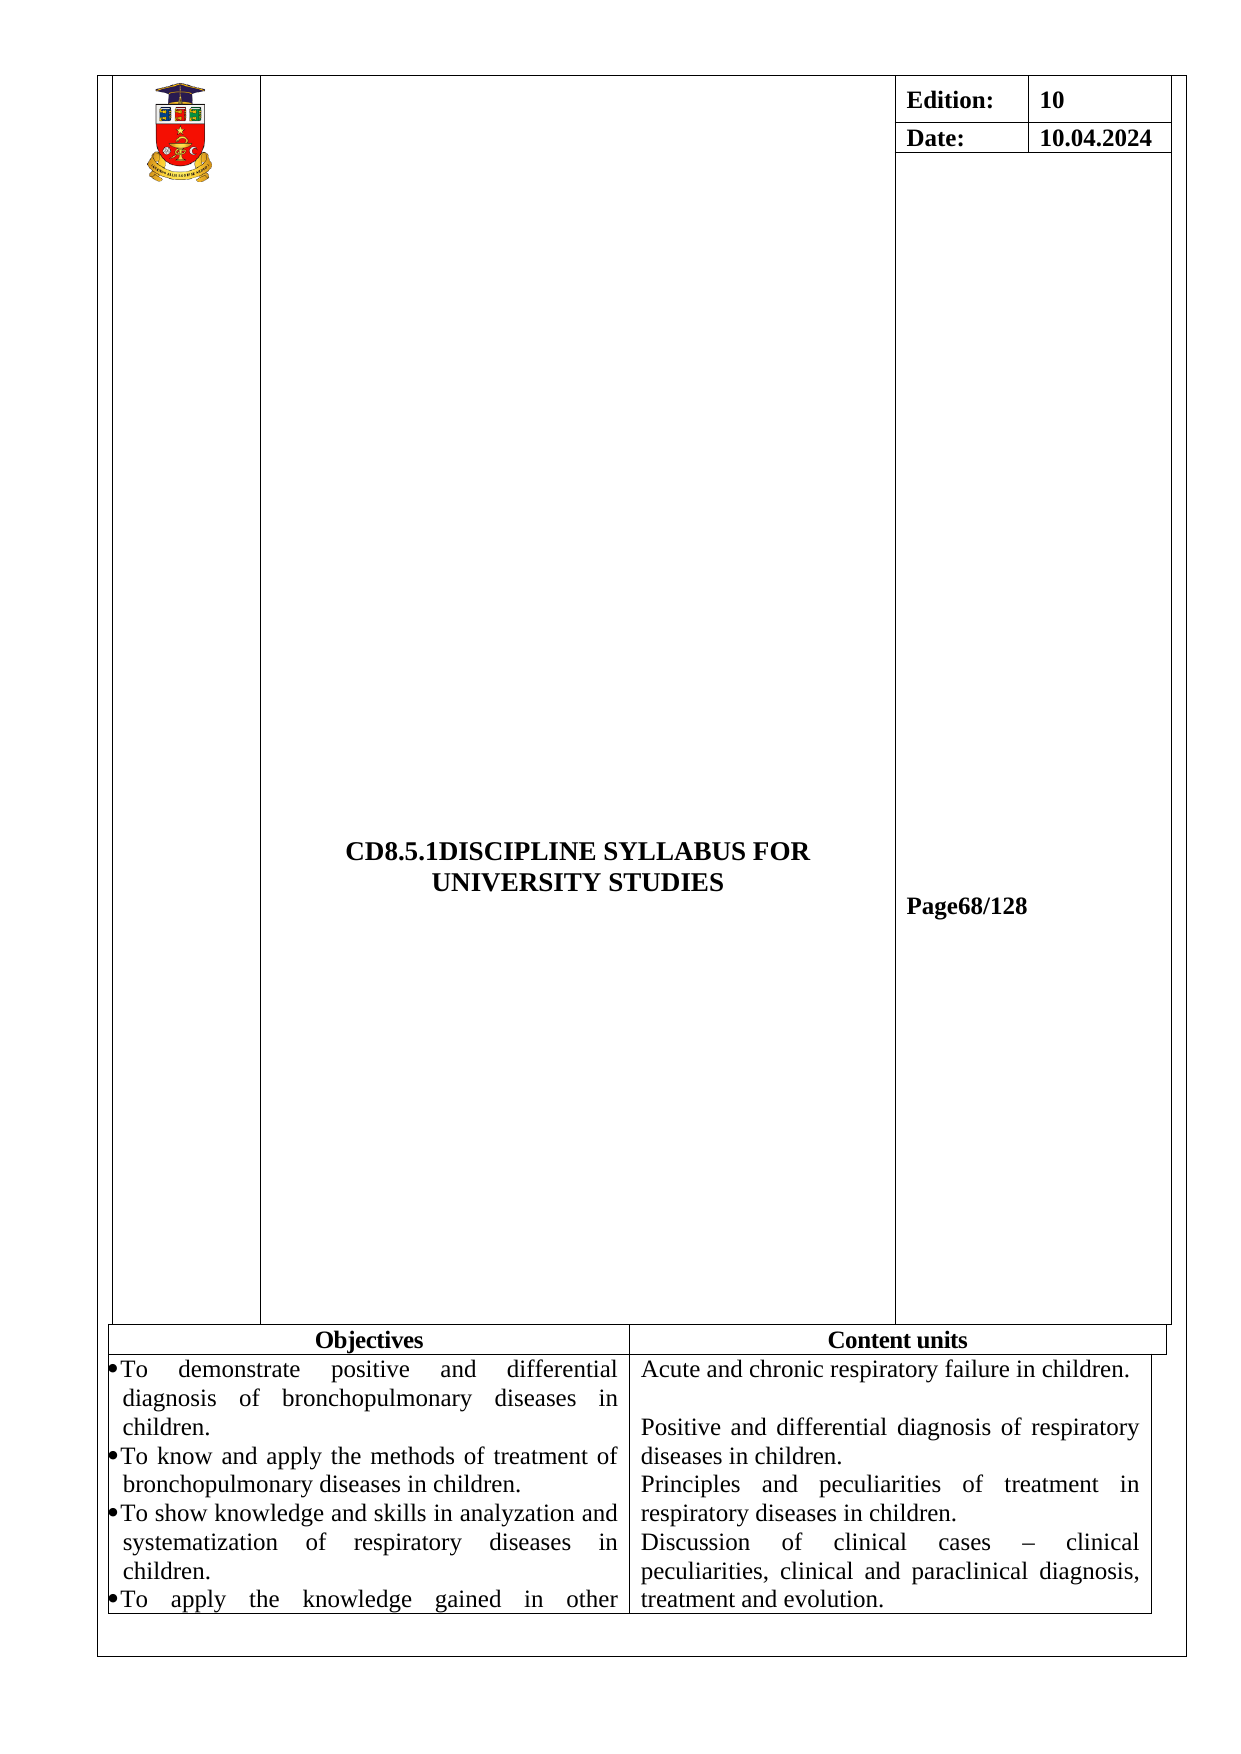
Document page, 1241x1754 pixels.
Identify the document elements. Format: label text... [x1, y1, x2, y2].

table_header Content units [630, 1325, 1166, 1353]
table_header Objectives [109, 1325, 629, 1353]
picture [137, 82, 224, 182]
table_cell General characteristics and basic concepts of respiratory diseases in children. Anatomic and physiological features, methods of clinical and paraclinical examination of respiratory system in children, the semiology and main syndromes of respiratory system affection in children. Classification of respiratory system diseases in children. Acute upper respiratory infections in the child: rhinopharyngitis, laryngitis, epiglottitis, croup, tonsillitis. Foreign body aspiration. Pediatric bronchitis. Acute bronchitis. Bronchiolitis. Obstructive bronchitis. Community acquired pneumonia in children. Pleural diseases in children (pleural effusion, pneumothorax). Chronic bronchopulmonary diseases in children. Acute and chronic respiratory failure in children. Positive and differential diagnosis of respiratory diseases in children. Principles and peculiarities of treatment in respiratory diseases in children. Discussion of clinical cases – clinical peculiarities, clinical and paraclinical diagnosis, treatment and evolution. Principles of prophylaxis of respiratory diseases in children. [630, 1355, 1151, 1613]
table_cell To know the anatomic and physiological features and methods of clinical and paraclinical examination of respiratory system in children. To define the main syndromes of respiratory system affection in children. To know the etiological, pathogenetic features of acute upper respiratory infections in children: rhinopharyngitis, laryngitis, epiglottitis, croup, tonsillitis, acute bronchitis, bronchiolitis, and obstructive bronchitis. To know the etiological, pathogenic peculiarities of acute and chronic diseases of lung parenchyma, diseases of pleura in children To know and apply laboratory and diagnostic imaging methods in children with respiratory system diseases To demonstrate positive and differential diagnosis of bronchopulmonary diseases in children. To know and apply the methods of treatment of bronchopulmonary diseases in children. To show knowledge and skills in analyzation and systematization of respiratory diseases in children. To apply the knowledge gained in other disciplines in the clicico-diagnostic approach of the child with respiratory system disorders. To apply knowledge gained during clinical case analysis of children with respiratory system disorders. To formulate a conclusions on a child with respiratory system disorders. [109, 1355, 629, 1613]
